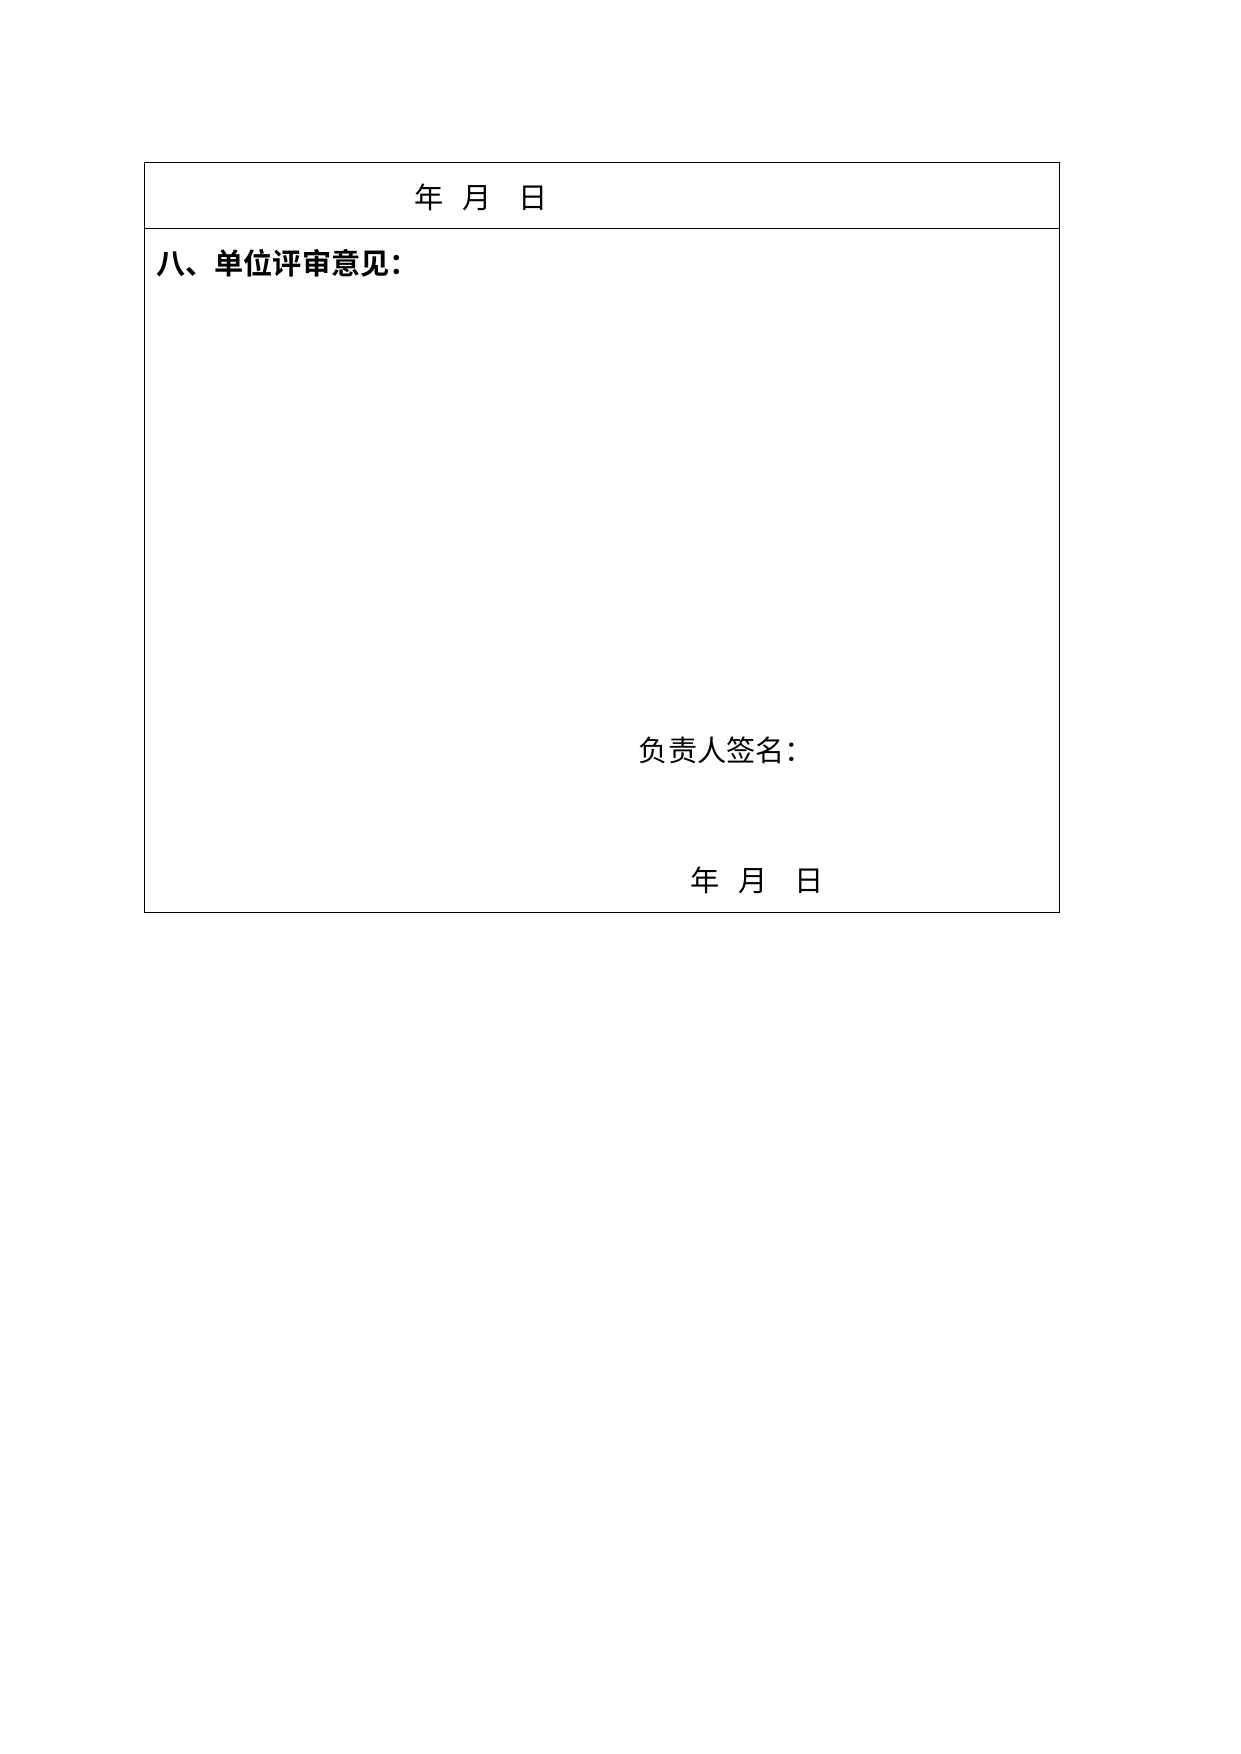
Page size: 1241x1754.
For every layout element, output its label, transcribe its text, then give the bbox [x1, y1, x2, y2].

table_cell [145, 163, 1059, 228]
table_cell 八、单位评审意见： 负责人签名： 年 月 日 [145, 229, 1059, 912]
